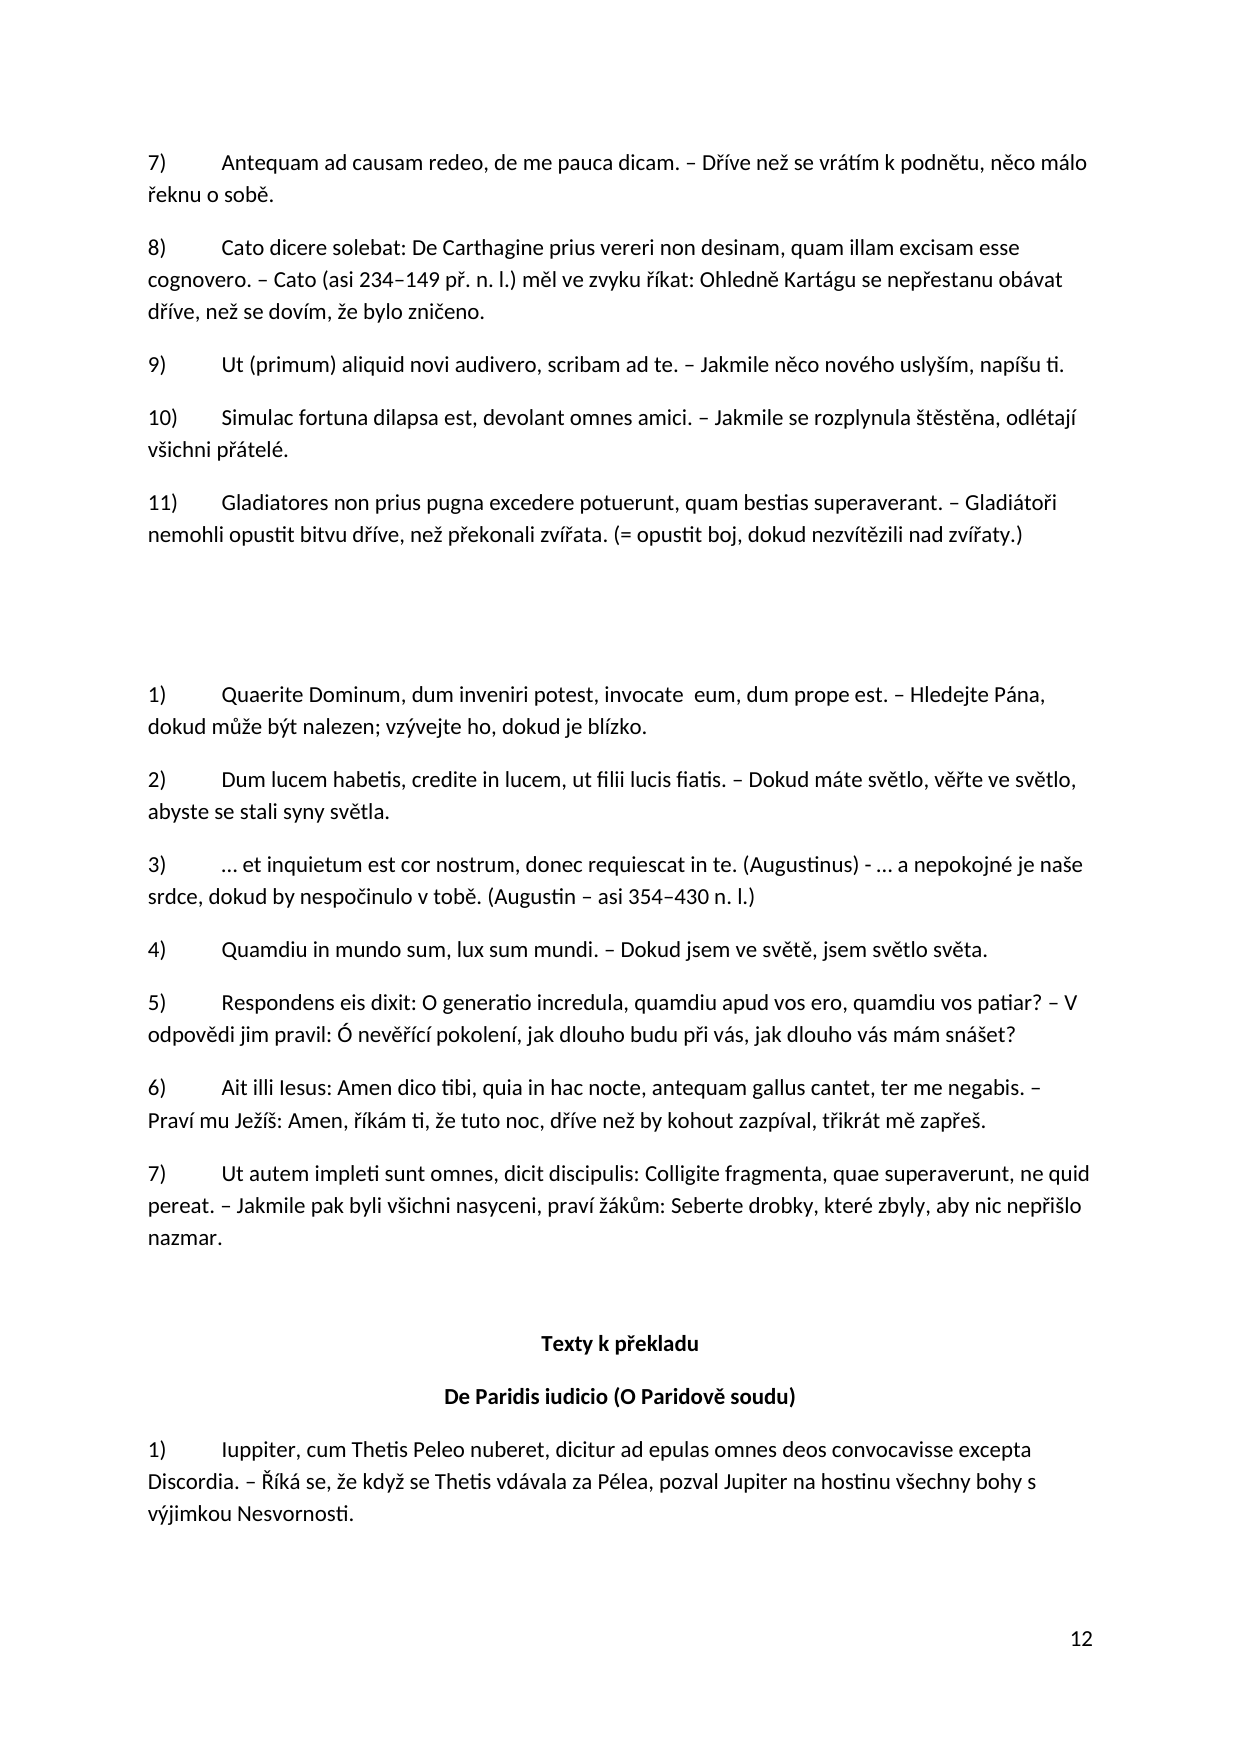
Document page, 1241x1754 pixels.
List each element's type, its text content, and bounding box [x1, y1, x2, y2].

text 7) Ut autem impleti sunt omnes, dicit discipulis: Colligite fragmenta, quae superaverunt, ne quid pereat. – Jakmile pak byli všichni nasyceni, praví žákům: Seberte drobky, které zbyly, aby nic nepřišlo nazmar. [148, 1159, 1093, 1251]
text De Paridis iudicio (O Paridově soudu) [148, 1382, 1093, 1410]
text 9) Ut (primum) aliquid novi audivero, scribam ad te. – Jakmile něco nového uslyším, napíšu ti. [148, 350, 1093, 378]
text 6) Ait illi Iesus: Amen dico tibi, quia in hac nocte, antequam gallus cantet, ter me negabis. – Praví mu Ježíš: Amen, říkám ti, že tuto noc, dříve než by kohout zazpíval, třikrát mě zapřeš. [148, 1073, 1093, 1134]
text 7) Antequam ad causam redeo, de me pauca dicam. – Dříve než se vrátím k podnětu, něco málo řeknu o sobě. [148, 148, 1093, 208]
text Texty k překladu [148, 1329, 1093, 1357]
text 1) Iuppiter, cum Thetis Peleo nuberet, dicitur ad epulas omnes deos convocavisse excepta Discordia. – Říká se, že když se Thetis vdávala za Pélea, pozval Jupiter na hostinu všechny bohy s výjimkou Nesvornosti. [148, 1435, 1093, 1528]
text 8) Cato dicere solebat: De Carthagine prius vereri non desinam, quam illam excisam esse cognovero. – Cato (asi 234–149 př. n. l.) měl ve zvyku říkat: Ohledně Kartágu se nepřestanu obávat dříve, než se dovím, že bylo zničeno. [148, 233, 1093, 325]
text 10) Simulac fortuna dilapsa est, devolant omnes amici. – Jakmile se rozplynula štěstěna, odlétají všichni přátelé. [148, 403, 1093, 463]
text 1) Quaerite Dominum, dum inveniri potest, invocate eum, dum prope est. – Hledejte Pána, dokud může být nalezen; vzývejte ho, dokud je blízko. [148, 680, 1093, 740]
text 4) Quamdiu in mundo sum, lux sum mundi. – Dokud jsem ve světě, jsem světlo světa. [148, 935, 1093, 963]
text 2) Dum lucem habetis, credite in lucem, ut filii lucis fiatis. – Dokud máte světlo, věřte ve světlo, abyste se stali syny světla. [148, 765, 1093, 825]
text 5) Respondens eis dixit: O generatio incredula, quamdiu apud vos ero, quamdiu vos patiar? – V odpovědi jim pravil: Ó nevěřící pokolení, jak dlouho budu při vás, jak dlouho vás mám snášet? [148, 988, 1093, 1048]
text 11) Gladiatores non prius pugna excedere potuerunt, quam bestias superaverant. – Gladiátoři nemohli opustit bitvu dříve, než překonali zvířata. (= opustit boj, dokud nezvítězili nad zvířaty.) [148, 488, 1093, 549]
text 3) … et inquietum est cor nostrum, donec requiescat in te. (Augustinus) - … a nepokojné je naše srdce, dokud by nespočinulo v tobě. (Augustin – asi 354–430 n. l.) [148, 850, 1093, 910]
